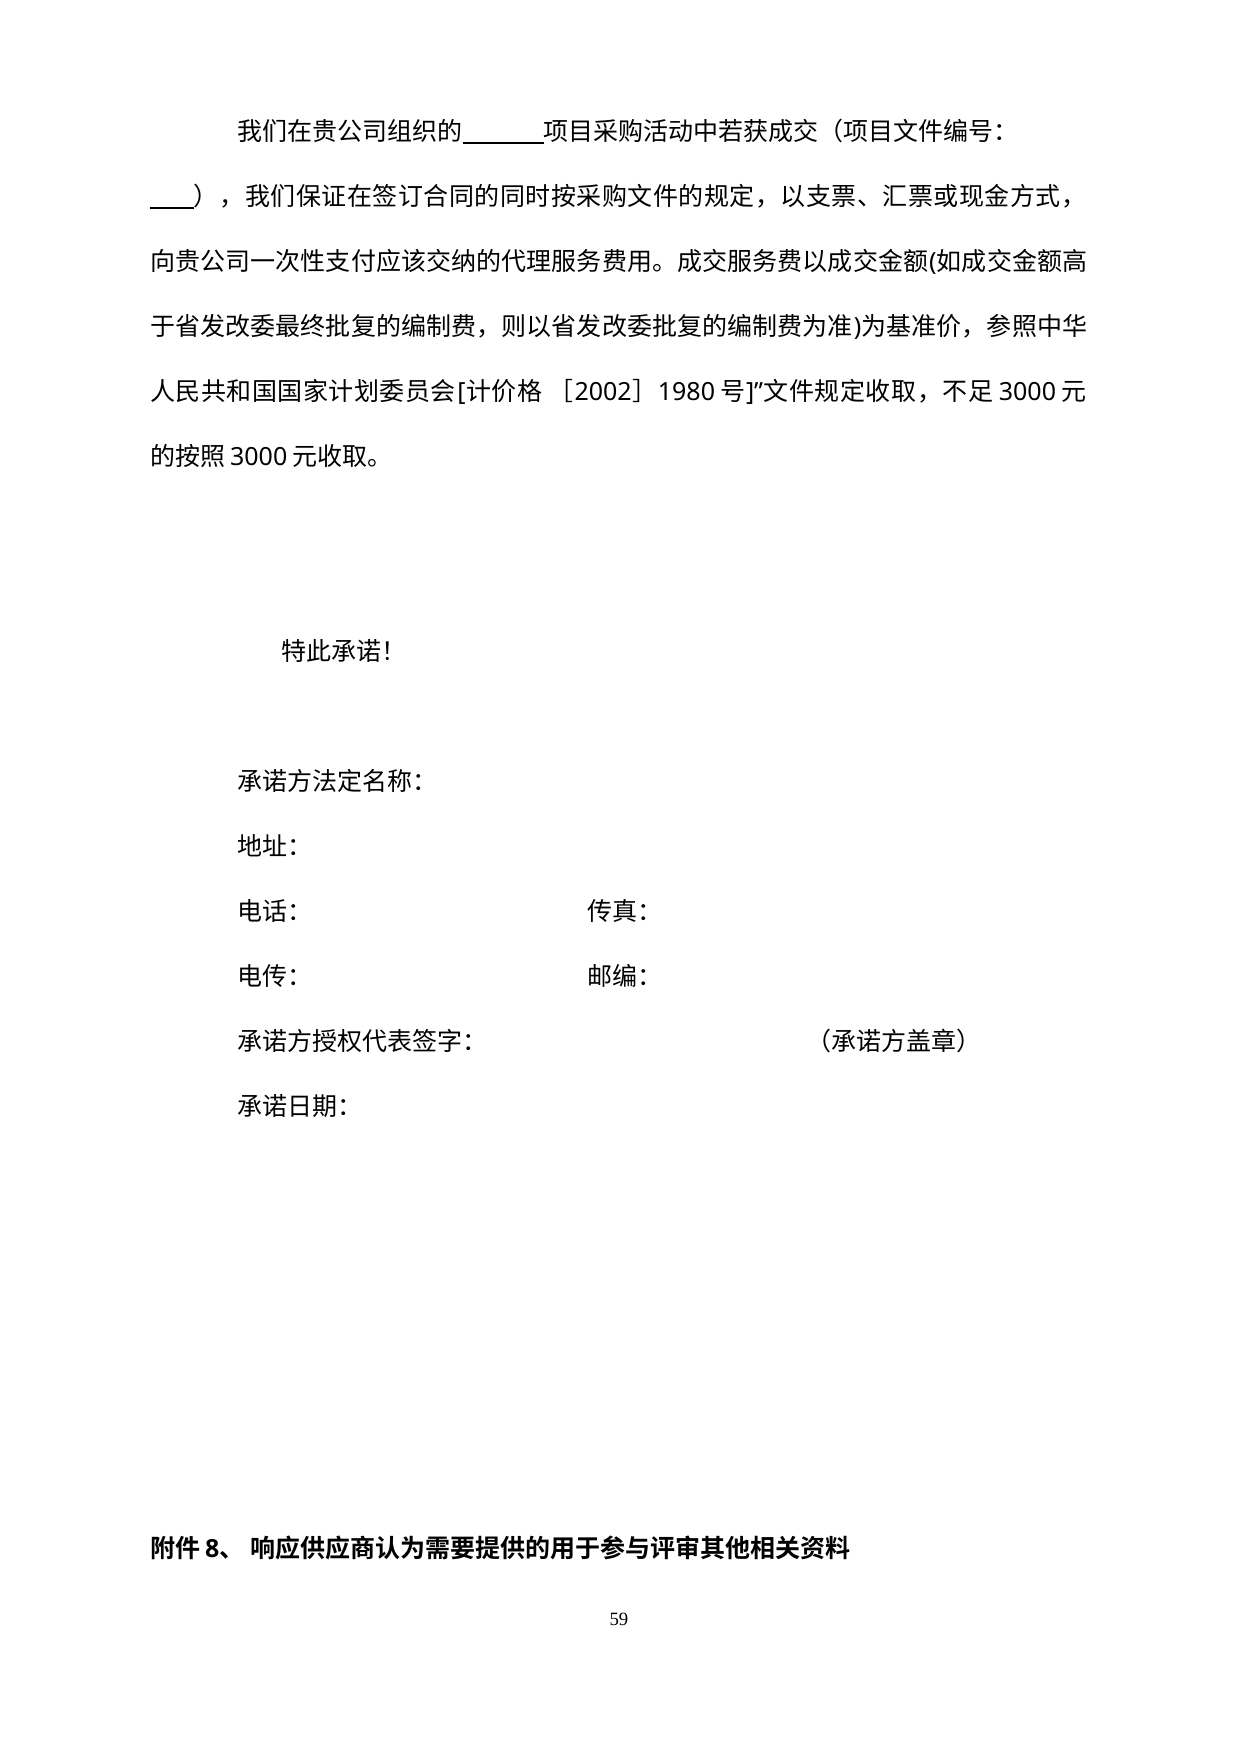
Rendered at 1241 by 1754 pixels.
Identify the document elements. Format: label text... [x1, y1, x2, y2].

text 承诺方法定名称： [150, 747, 1087, 812]
text 承诺方授权代表签字： （承诺方盖章） [150, 1007, 1087, 1072]
text 地址： [150, 812, 1087, 877]
text 电传： 邮编： [150, 942, 1087, 1007]
text 特此承诺！ [150, 617, 1087, 682]
subtitle 附件8、 响应供应商认为需要提供的用于参与评审其他相关资料 [150, 1514, 1087, 1579]
text 承诺日期： [150, 1072, 1087, 1137]
text 我们在贵公司组织的 项目采购活动中若获成交（项目文件编号： ），我们保证在签订合同的同时按采购文件的规定，以支票、汇票或现金方式，向贵公司一次性支付应该交纳的代理服务费用。成交服务费以成交金额(如成交金额高于省发改委最终批复的编制费，则以省发改委批复的编制费为准)为基准价，参照中华人民共和国国家计划委员会[计价格 ［2002］1980号]”文件规定收取，不足3000元的按照3000元收取。 [150, 97, 1087, 487]
text 电话： 传真： [150, 877, 1087, 942]
